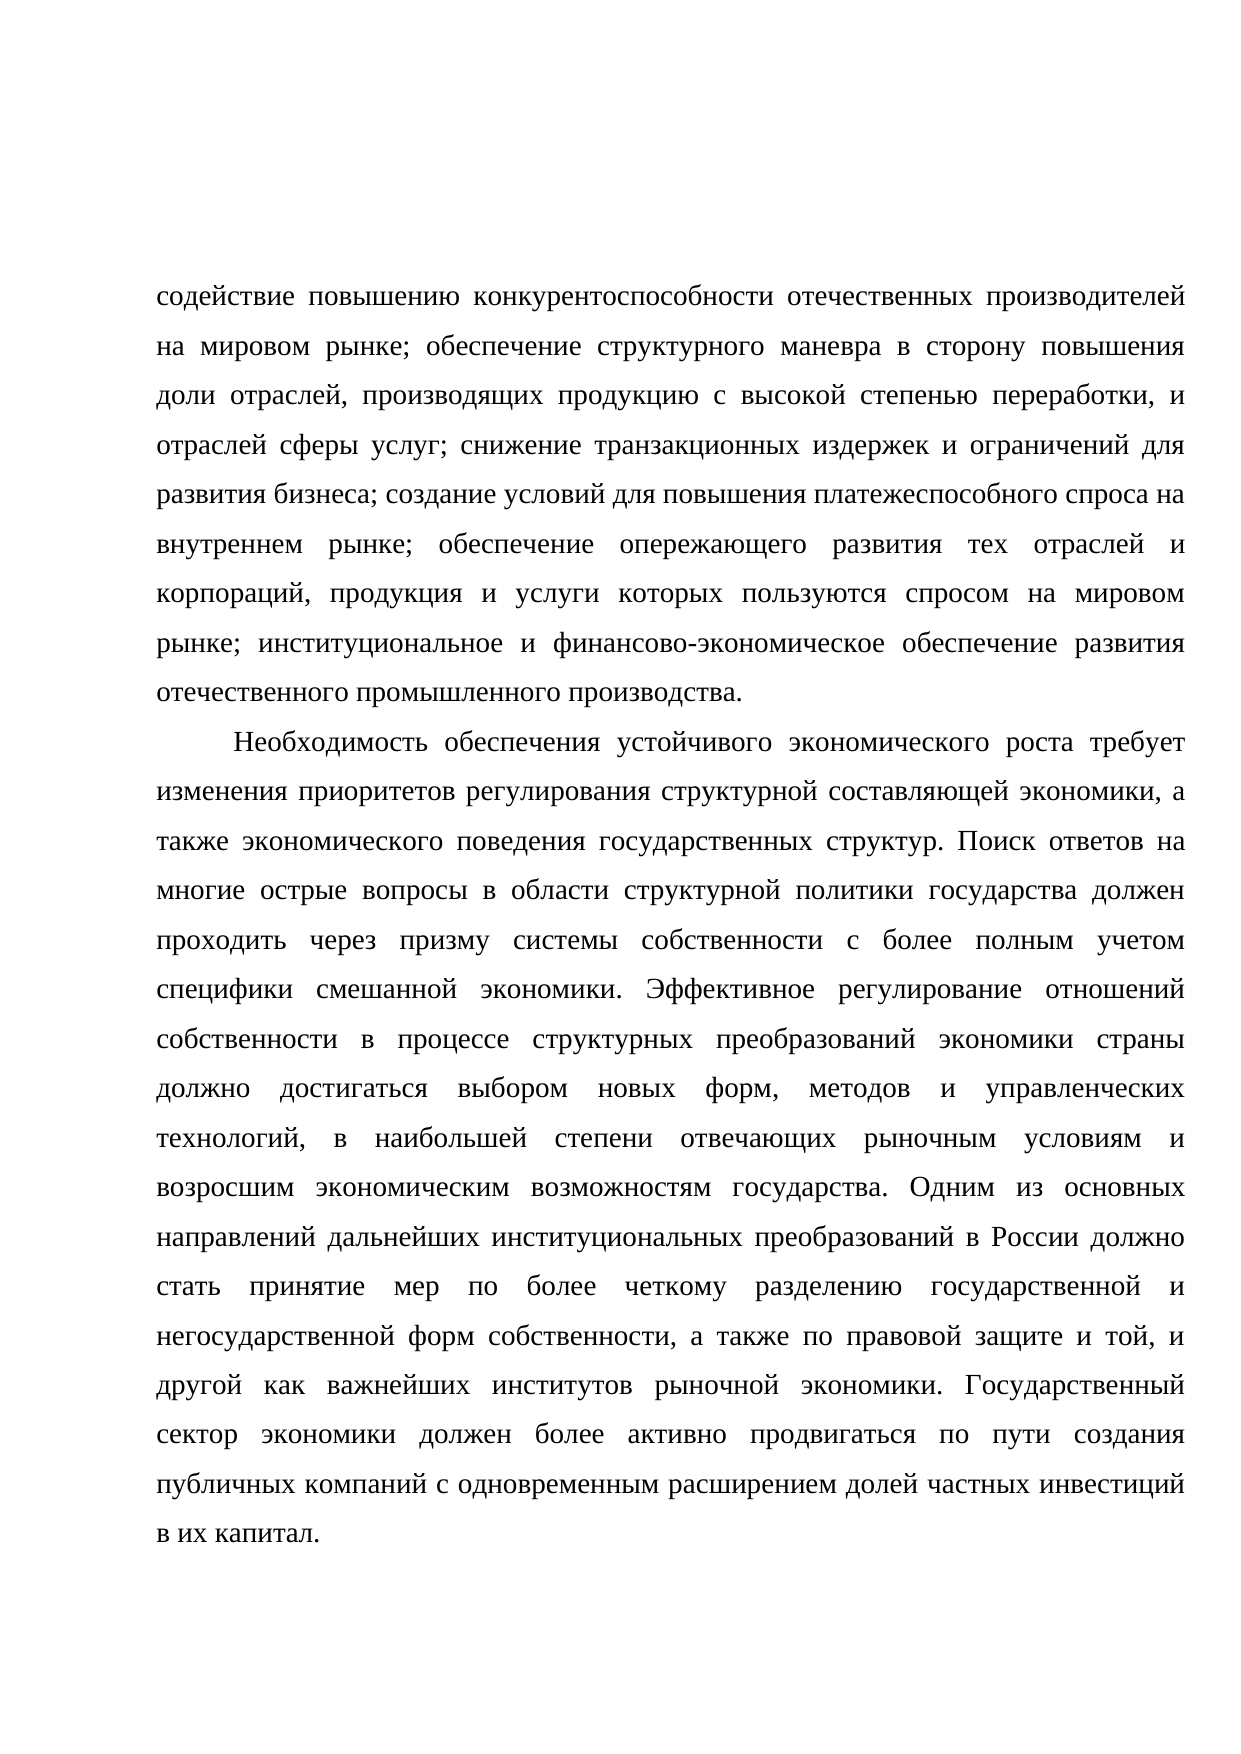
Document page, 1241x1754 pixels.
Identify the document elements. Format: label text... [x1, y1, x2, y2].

text Необходимость обеспечения устойчивого экономического роста требует изменения приоритетов регулирования структурной составляющей экономики, а также экономического поведения государственных структур. Поиск ответов на многие острые вопросы в области структурной политики государства должен проходить через призму системы собственности с более полным учетом специфики смешанной экономики. Эффективное регулирование отношений собственности в процессе структурных преобразований экономики страны должно достигаться выбором новых форм, методов и управленческих технологий, в наибольшей степени отвечающих рыночным условиям и возросшим экономическим возможностям государства. Одним из основных направлений дальнейших институциональных преобразований в России должно стать принятие мер по более четкому разделению государственной и негосударственной форм собственности, а также по правовой защите и той, и другой как важнейших институтов рыночной экономики. Государственный сектор экономики должен более активно продвигаться по пути создания публичных компаний с одновременным расширением долей частных инвестиций в их капитал. [156, 712, 1186, 1553]
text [156, 266, 1186, 712]
